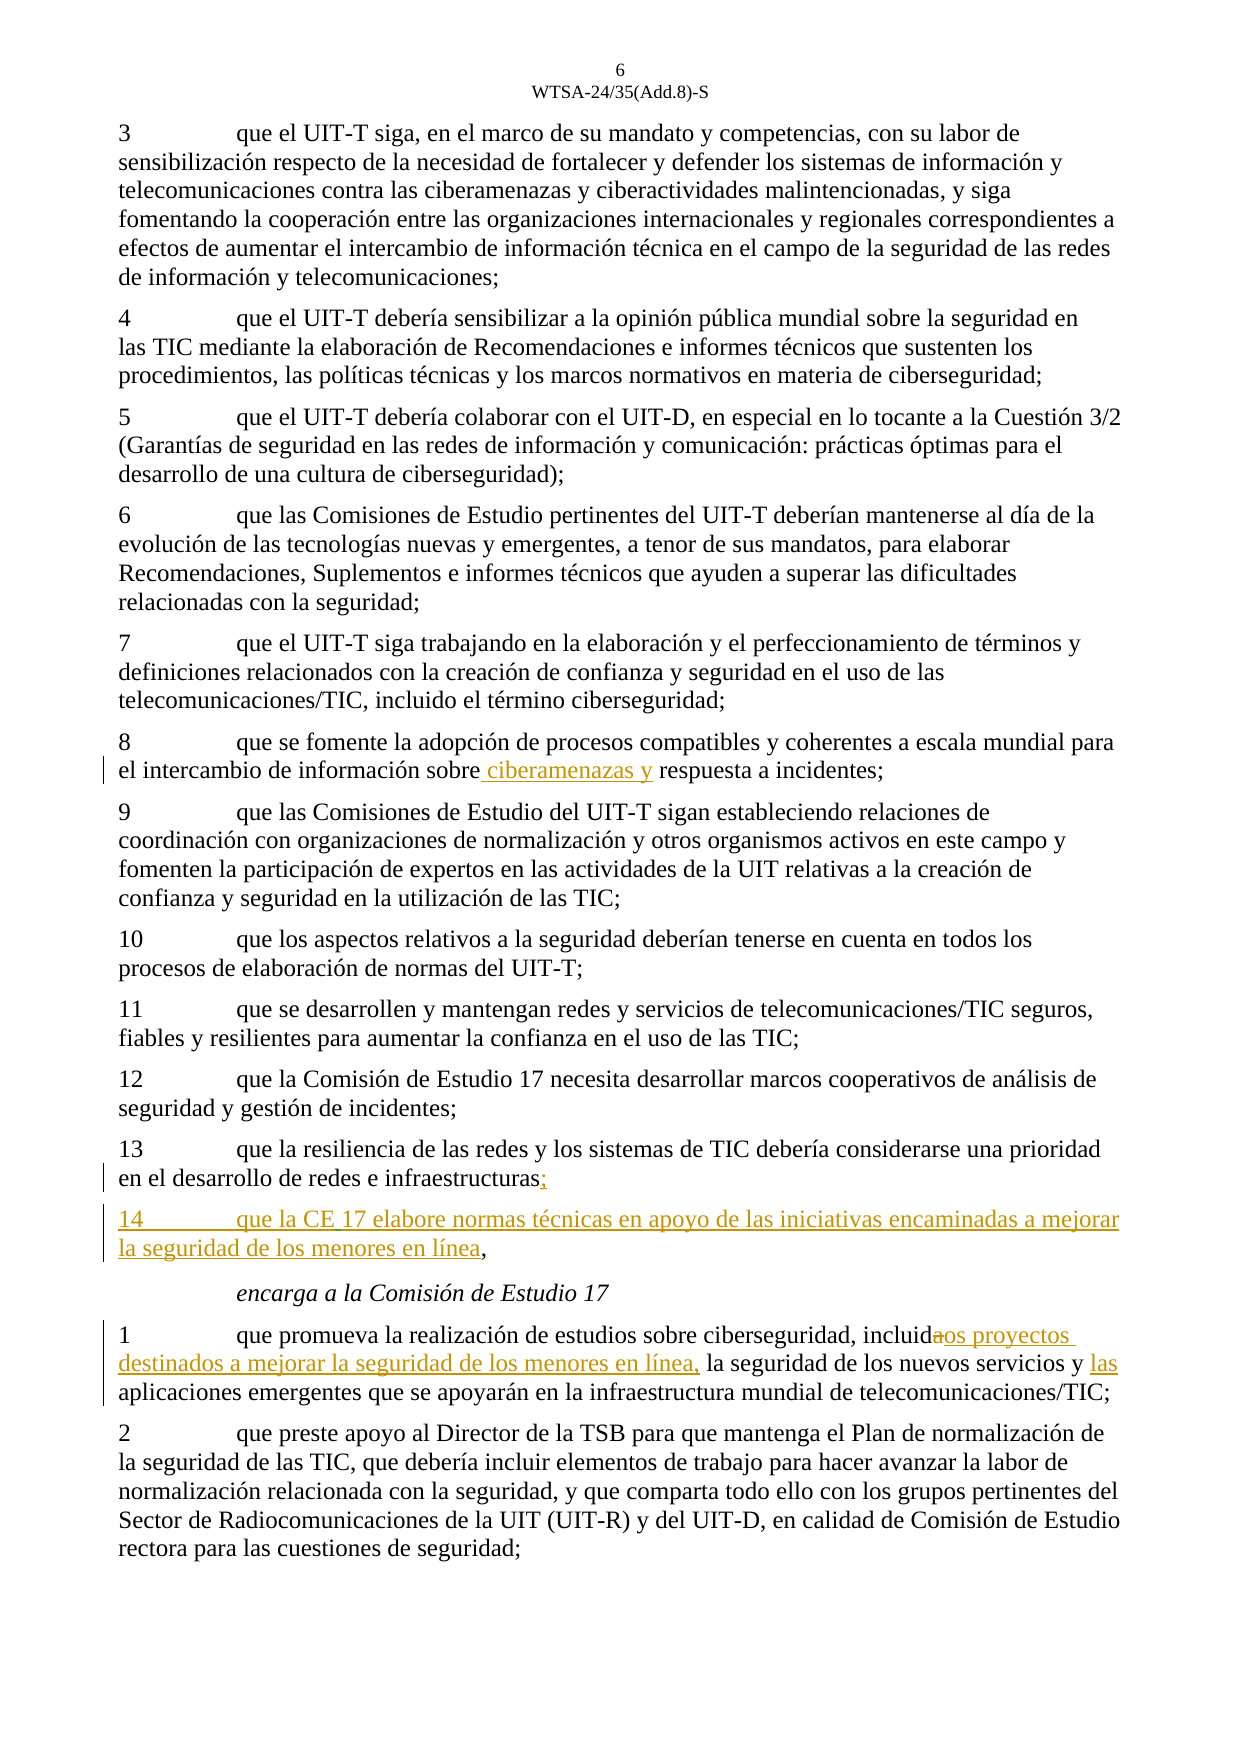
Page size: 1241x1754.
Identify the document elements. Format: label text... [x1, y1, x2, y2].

text 7 que el UIT-T siga trabajando en la elaboración y el perfeccionamiento de términos y definiciones relacionados con la creación de confianza y seguridad en el uso de las telecomunicaciones/TIC, incluido el término ciberseguridad; [118, 628, 1122, 714]
text 3 que el UIT-T siga, en el marco de su mandato y competencias, con su labor de sensibilización respecto de la necesidad de fortalecer y defender los sistemas de información y telecomunicaciones contra las ciberamenazas y ciberactividades malintencionadas, y siga fomentando la cooperación entre las organizaciones internacionales y regionales correspondientes a efectos de aumentar el intercambio de información técnica en el campo de la seguridad de las redes de información y telecomunicaciones; [118, 118, 1122, 291]
text , [118, 1204, 1122, 1262]
text 13 que la resiliencia de las redes y los sistemas de TIC debería considerarse una prioridad en el desarrollo de redes e infraestructuras [118, 1134, 1122, 1192]
text 1 que promueva la realización de estudios sobre ciberseguridad, incluid la seguridad de los nuevos servicios y aplicaciones emergentes que se apoyarán en la infraestructura mundial de telecomunicaciones/TIC; [118, 1320, 1122, 1406]
text 10 que los aspectos relativos a la seguridad deberían tenerse en cuenta en todos los procesos de elaboración de normas del UIT-T; [118, 924, 1122, 982]
text 5 que el UIT-T debería colaborar con el UIT-D, en especial en lo tocante a la Cuestión 3/2 (Garantías de seguridad en las redes de información y comunicación: prácticas óptimas para el desarrollo de una cultura de ciberseguridad); [118, 402, 1122, 488]
text 12 que la Comisión de Estudio 17 necesita desarrollar marcos cooperativos de análisis de seguridad y gestión de incidentes; [118, 1064, 1122, 1122]
text 4 que el UIT-T debería sensibilizar a la opinión pública mundial sobre la seguridad en las TIC mediante la elaboración de Recomendaciones e informes técnicos que sustenten los procedimientos, las políticas técnicas y los marcos normativos en materia de ciberseguridad; [118, 303, 1122, 389]
text 9 que las Comisiones de Estudio del UIT-T sigan estableciendo relaciones de coordinación con organizaciones de normalización y otros organismos activos en este campo y fomenten la participación de expertos en las actividades de la UIT relativas a la creación de confianza y seguridad en la utilización de las TIC; [118, 797, 1122, 912]
text 6 que las Comisiones de Estudio pertinentes del UIT-T deberían mantenerse al día de la evolución de las tecnologías nuevas y emergentes, a tenor de sus mandatos, para elaborar Recomendaciones, Suplementos e informes técnicos que ayuden a superar las dificultades relacionadas con la seguridad; [118, 501, 1122, 616]
text 11 que se desarrollen y mantengan redes y servicios de telecomunicaciones/TIC seguros, fiables y resilientes para aumentar la confianza en el uso de las TIC; [118, 994, 1122, 1052]
text 2 que preste apoyo al Director de la TSB para que mantenga el Plan de normalización de la seguridad de las TIC, que debería incluir elementos de trabajo para hacer avanzar la labor de normalización relacionada con la seguridad, y que comparta todo ello con los grupos pertinentes del Sector de Radiocomunicaciones de la UIT (UIT-R) y del UIT-D, en calidad de Comisión de Estudio rectora para las cuestiones de seguridad; [118, 1418, 1122, 1562]
text encarga a la Comisión de Estudio 17 [236, 1278, 1122, 1307]
text 8 que se fomente la adopción de procesos compatibles y coherentes a escala mundial para el intercambio de información sobre respuesta a incidentes; [118, 727, 1122, 784]
